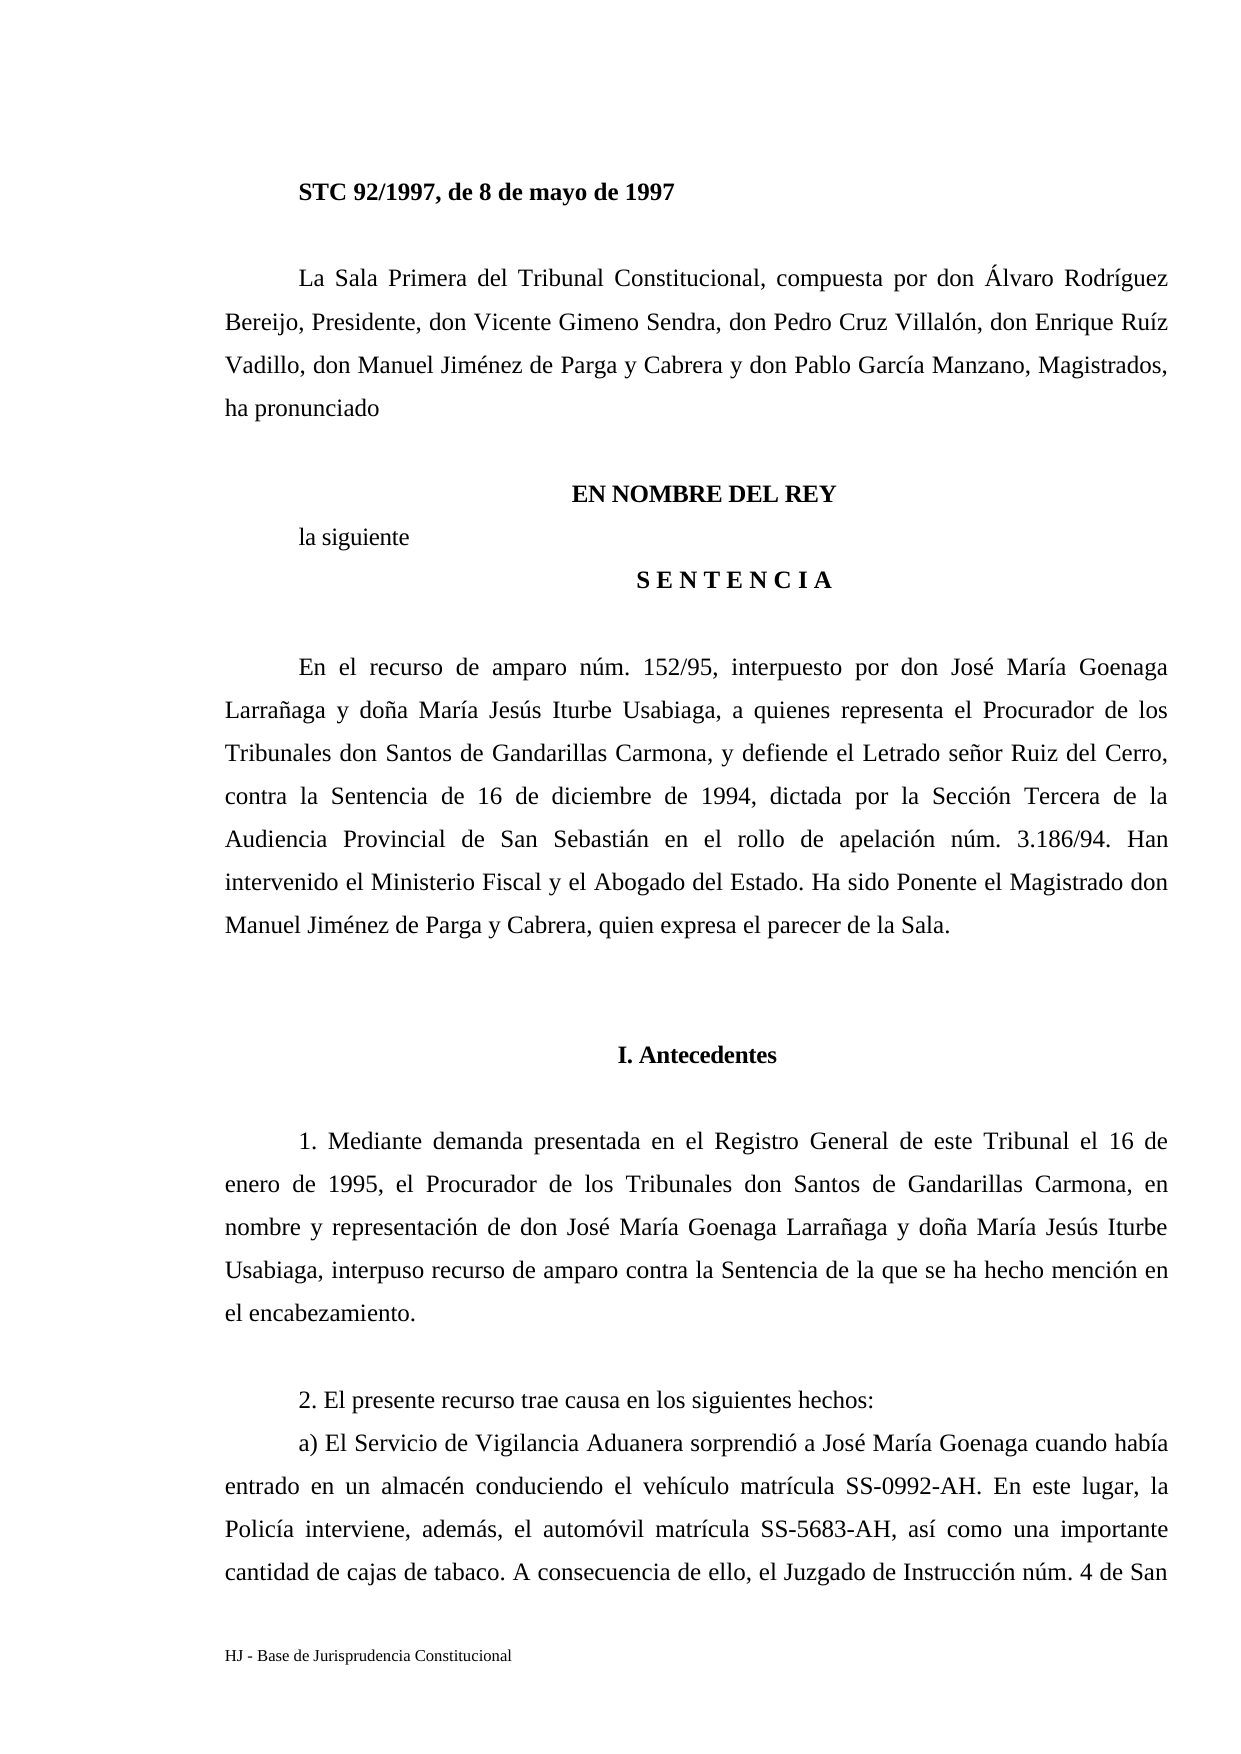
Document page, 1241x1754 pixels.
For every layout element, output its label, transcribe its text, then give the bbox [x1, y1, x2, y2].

text I. Antecedentes [224, 1040, 1169, 1068]
text S E N T E N C I A [224, 565, 1169, 594]
text EN NOMBRE DEL REY [224, 479, 1110, 508]
text 2. El presente recurso trae causa en los siguientes hechos: [224, 1385, 1169, 1413]
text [224, 1428, 1169, 1586]
text STC 92/1997, de 8 de mayo de 1997 [224, 177, 1169, 206]
text En el recurso de amparo núm. 152/95, interpuesto por don José María Goenaga Larrañaga y doña María Jesús Iturbe Usabiaga, a quienes representa el Procurador de los Tribunales don Santos de Gandarillas Carmona, y defiende el Letrado señor Ruiz del Cerro, contra la Sentencia de 16 de diciembre de 1994, dictada por la Sección Tercera de la Audiencia Provincial de San Sebastián en el rollo de apelación núm. 3.186/94. Han intervenido el Ministerio Fiscal y el Abogado del Estado. Ha sido Ponente el Magistrado don Manuel Jiménez de Parga y Cabrera, quien expresa el parecer de la Sala. [224, 652, 1169, 939]
text la siguiente [224, 522, 1110, 551]
text 1. Mediante demanda presentada en el Registro General de este Tribunal el 16 de enero de 1995, el Procurador de los Tribunales don Santos de Gandarillas Carmona, en nombre y representación de don José María Goenaga Larrañaga y doña María Jesús Iturbe Usabiaga, interpuso recurso de amparo contra la Sentencia de la que se ha hecho mención en el encabezamiento. [224, 1126, 1169, 1327]
text La Sala Primera del Tribunal Constitucional, compuesta por don Álvaro Rodríguez Bereijo, Presidente, don Vicente Gimeno Sendra, don Pedro Cruz Villalón, don Enrique Ruíz Vadillo, don Manuel Jiménez de Parga y Cabrera y don Pablo García Manzano, Magistrados, ha pronunciado [224, 263, 1169, 422]
